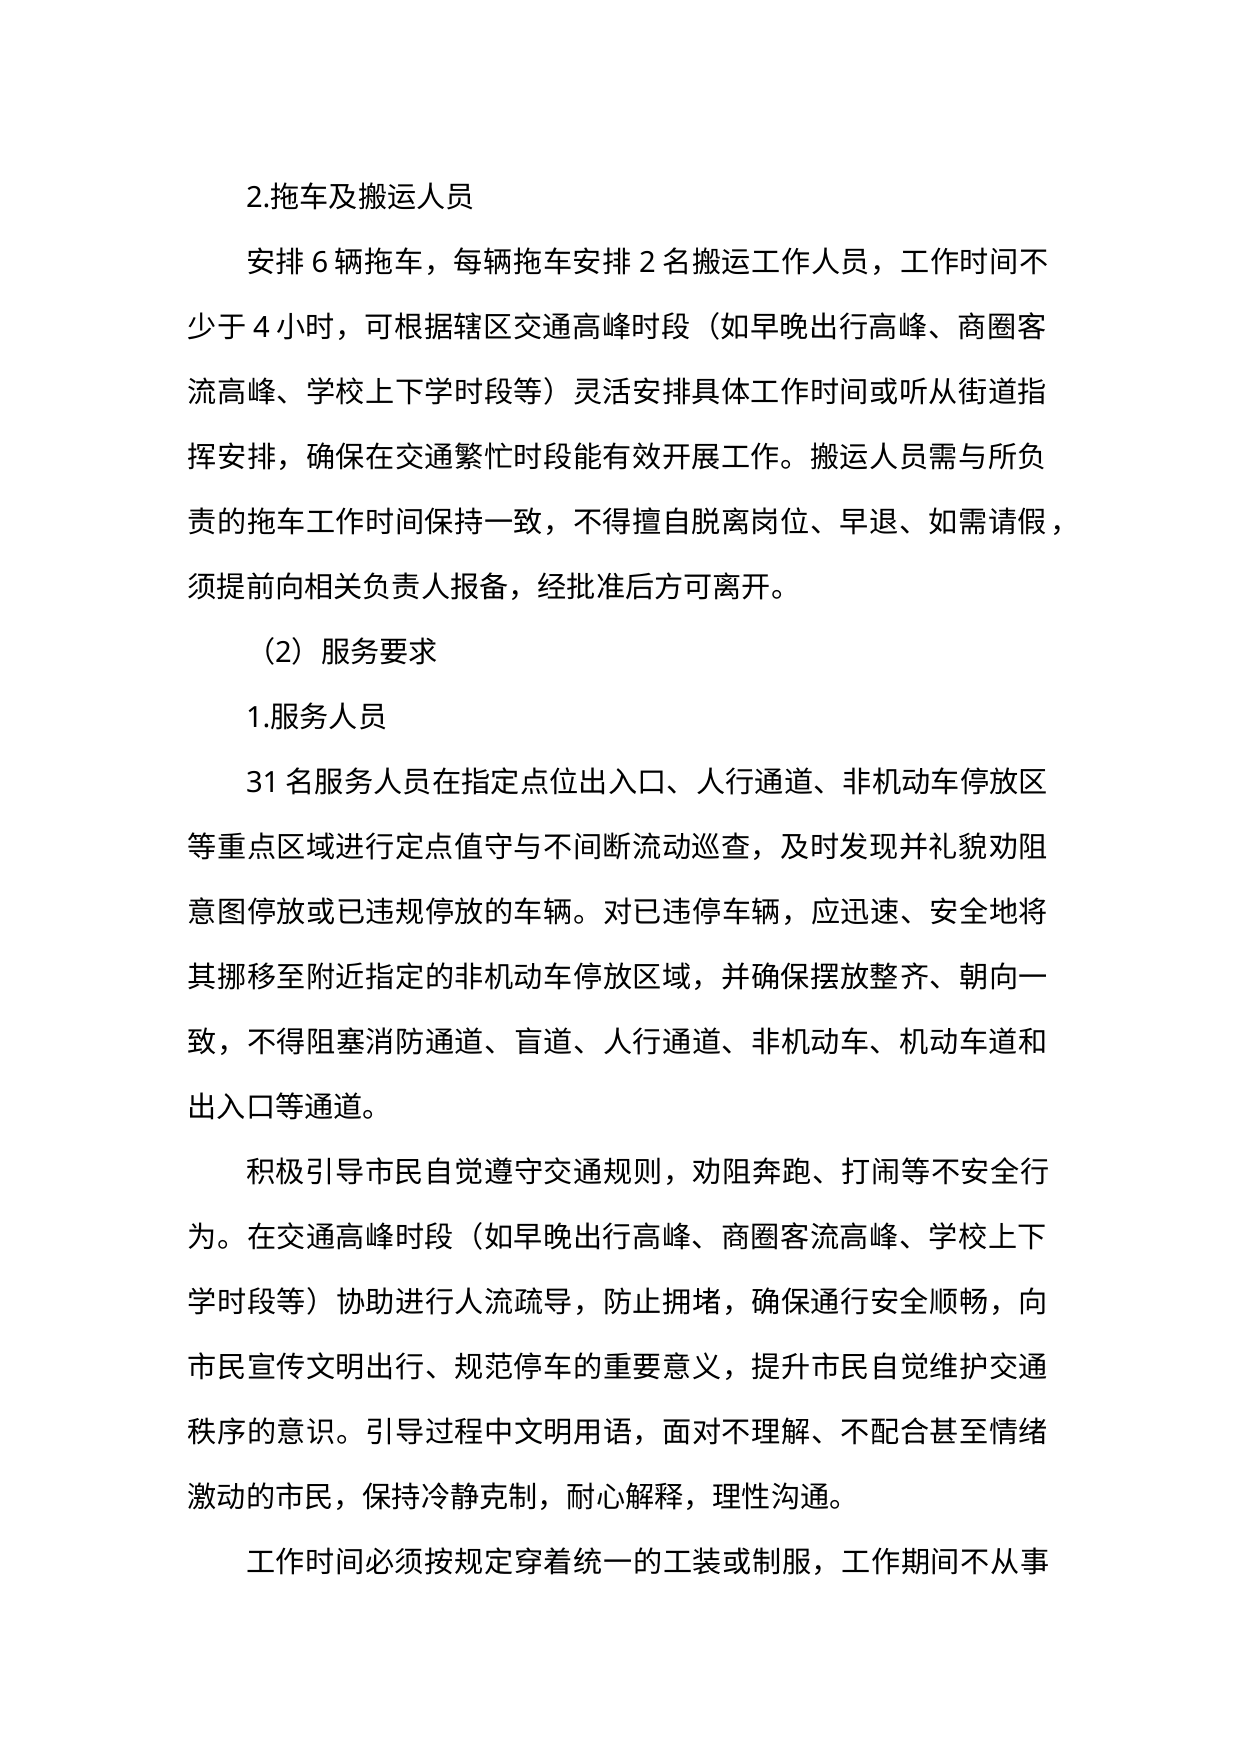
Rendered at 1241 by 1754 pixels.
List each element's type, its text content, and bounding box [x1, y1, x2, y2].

text （2）服务要求 [187, 617, 1050, 682]
text 积极引导市民自觉遵守交通规则，劝阻奔跑、打闹等不安全行为。在交通高峰时段（如早晚出行高峰、商圈客流高峰、学校上下学时段等）协助进行人流疏导，防止拥堵，确保通行安全顺畅，向市民宣传文明出行、规范停车的重要意义，提升市民自觉维护交通秩序的意识。引导过程中文明用语，面对不理解、不配合甚至情绪激动的市民，保持冷静克制，耐心解释，理性沟通。 [187, 1137, 1050, 1527]
text 1.服务人员 [187, 682, 1050, 747]
text 31名服务人员在指定点位出入口、人行通道、非机动车停放区等重点区域进行定点值守与不间断流动巡查，及时发现并礼貌劝阻意图停放或已违规停放的车辆。对已违停车辆，应迅速、安全地将其挪移至附近指定的非机动车停放区域，并确保摆放整齐、朝向一致，不得阻塞消防通道、盲道、人行通道、非机动车、机动车道和出入口等通道。 [187, 747, 1050, 1137]
text 2.拖车及搬运人员 [187, 162, 1050, 227]
text 安排6辆拖车，每辆拖车安排2名搬运工作人员，工作时间不少于4小时，可根据辖区交通高峰时段（如早晚出行高峰、商圈客流高峰、学校上下学时段等）灵活安排具体工作时间或听从街道指挥安排，确保在交通繁忙时段能有效开展工作。搬运人员需与所负责的拖车工作时间保持一致，不得擅自脱离岗位、早退、如需请假，须提前向相关负责人报备，经批准后方可离开。 [187, 227, 1050, 617]
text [187, 1527, 1050, 1592]
